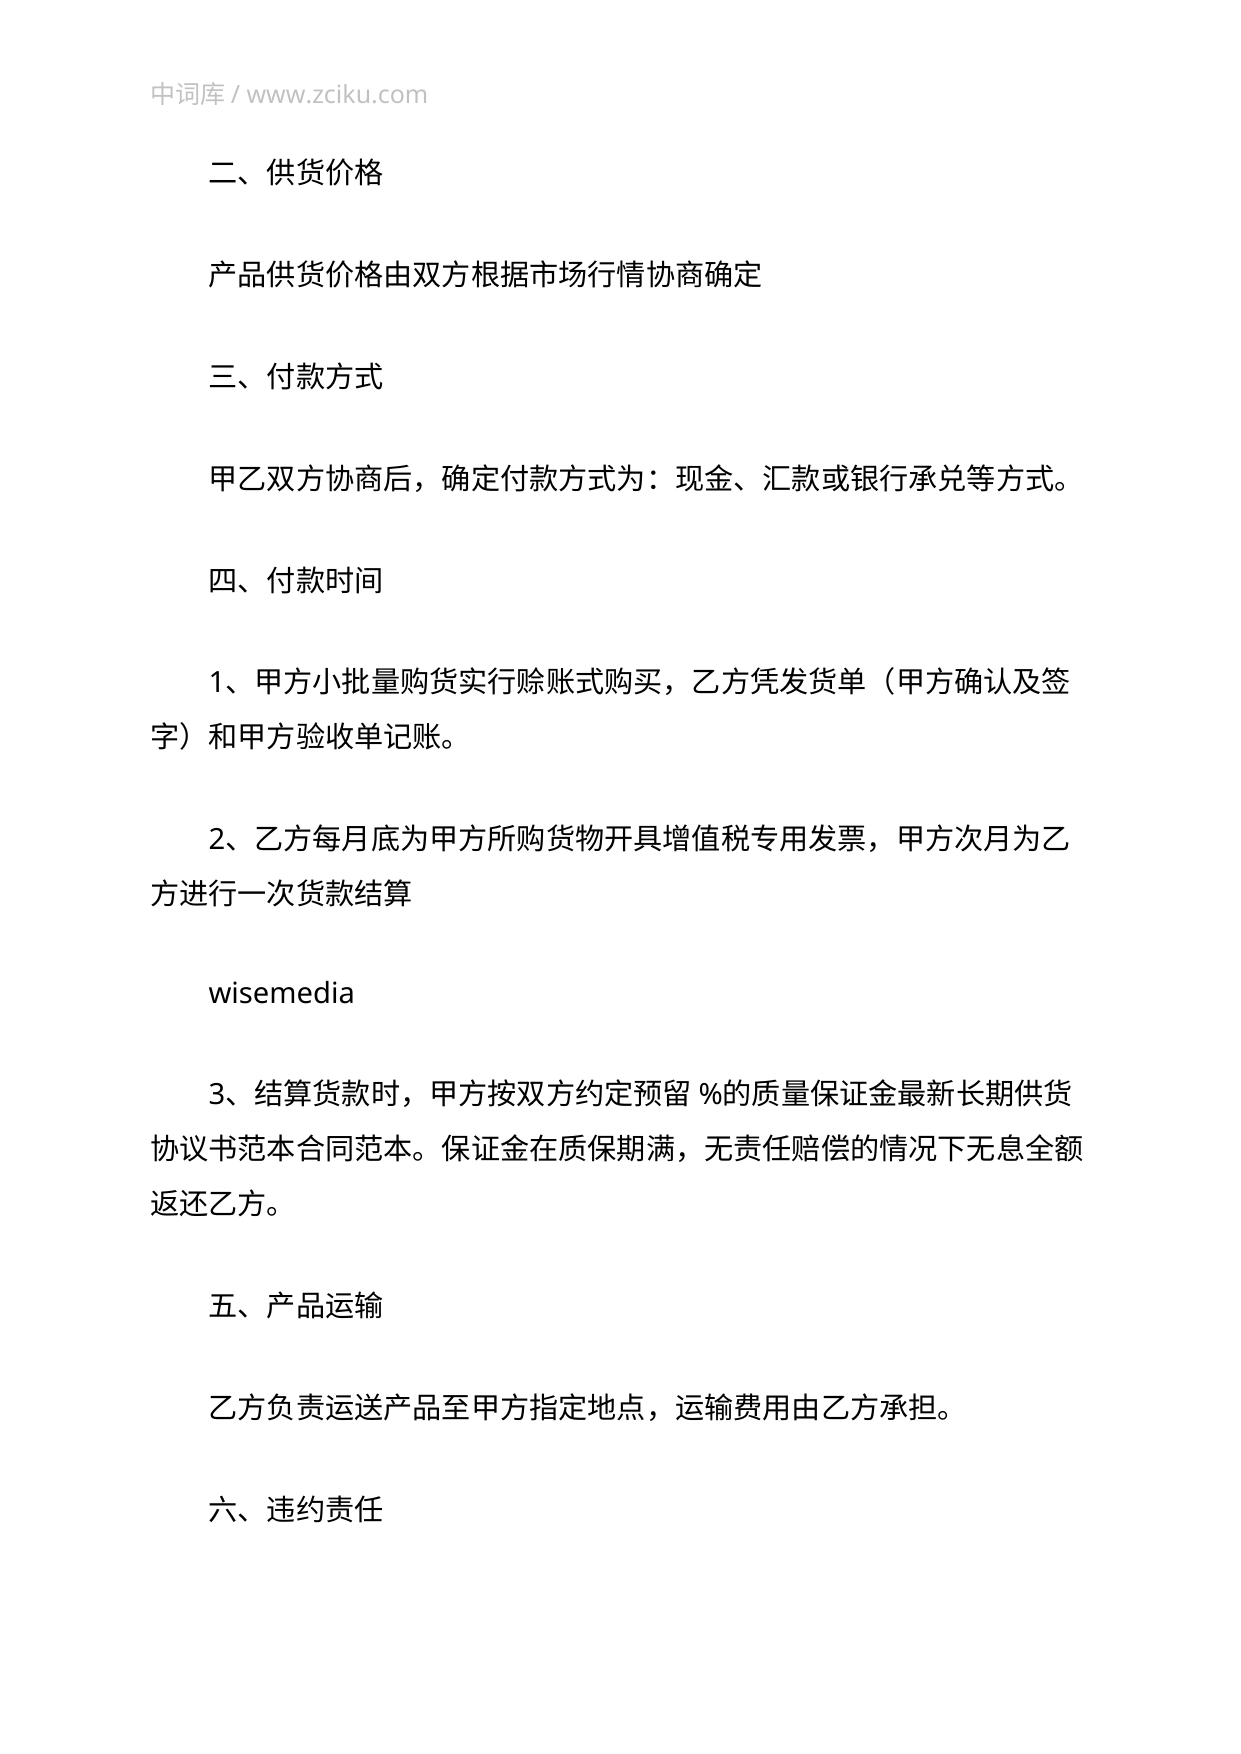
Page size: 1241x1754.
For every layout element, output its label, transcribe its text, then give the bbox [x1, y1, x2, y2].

text 五、产品运输 [150, 1282, 1090, 1325]
text 乙方负责运送产品至甲方指定地点，运输费用由乙方承担。 [150, 1384, 1090, 1427]
text 产品供货价格由双方根据市场行情协商确定 [150, 252, 1090, 294]
text 六、违约责任 [150, 1486, 1090, 1528]
text 1、甲方小批量购货实行赊账式购买，乙方凭发货单（甲方确认及签字）和甲方验收单记账。 [150, 659, 1090, 756]
text 三、付款方式 [150, 353, 1090, 396]
text 二、供货价格 [150, 150, 1090, 192]
text 2、乙方每月底为甲方所购货物开具增值税专用发票，甲方次月为乙方进行一次货款结算 [150, 816, 1090, 913]
text 甲乙双方协商后，确定付款方式为：现金、汇款或银行承兑等方式。 [150, 455, 1090, 498]
text wisemedia [150, 972, 1090, 1012]
text 四、付款时间 [150, 557, 1090, 599]
text 3、结算货款时，甲方按双方约定预留 %的质量保证金最新长期供货协议书范本合同范本。保证金在质保期满，无责任赔偿的情况下无息全额返还乙方。 [150, 1071, 1090, 1223]
